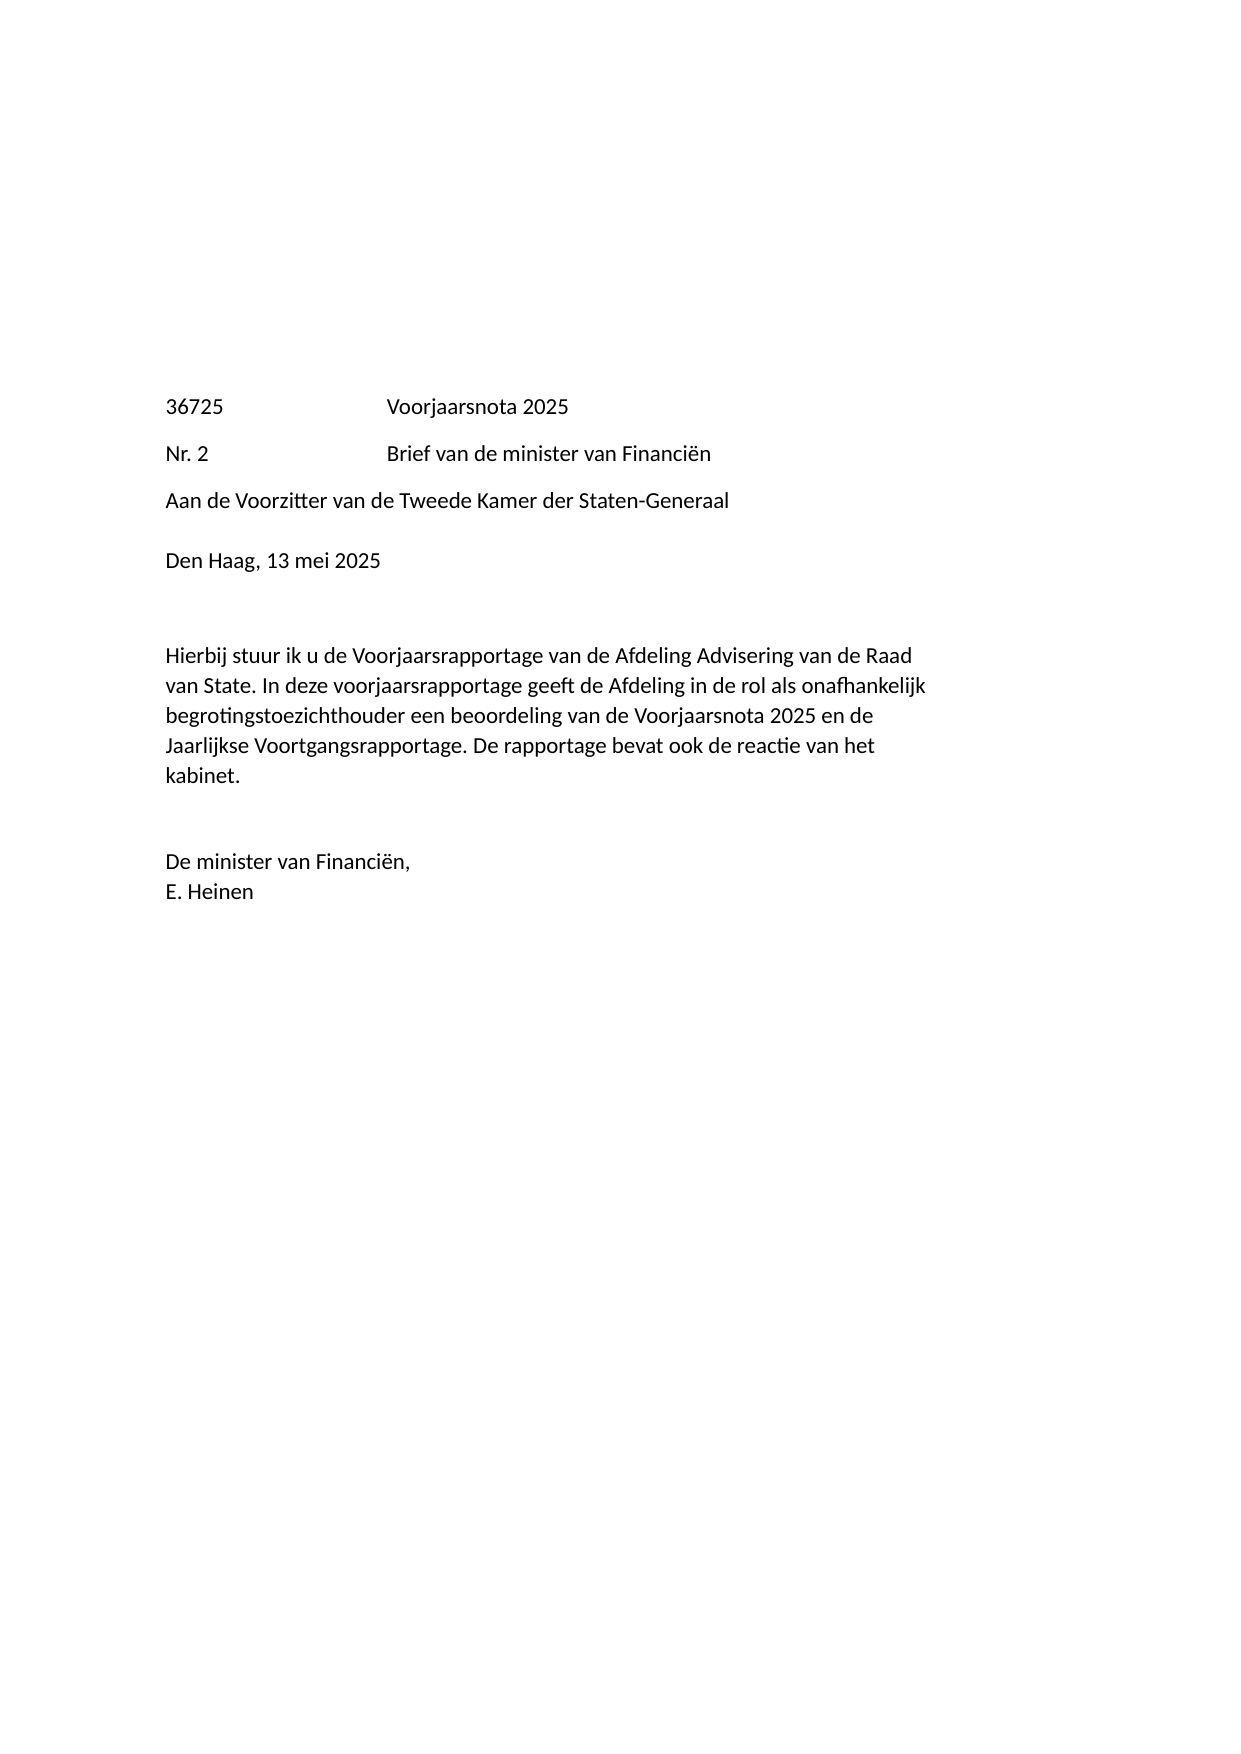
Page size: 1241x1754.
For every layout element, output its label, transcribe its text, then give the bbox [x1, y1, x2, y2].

text De minister van Financiën, [165, 847, 951, 875]
text 36725 Voorjaarsnota 2025 [165, 392, 951, 420]
text Aan de Voorzitter van de Tweede Kamer der Staten-Generaal [165, 486, 951, 514]
text Hierbij stuur ik u de Voorjaarsrapportage van de Afdeling Advisering van de Raad van State. In deze voorjaarsrapportage geeft de Afdeling in de rol als onafhankelijk begrotingstoezichthouder een beoordeling van de Voorjaarsnota 2025 en de Jaarlijkse Voortgangsrapportage. De rapportage bevat ook de reactie van het kabinet. [165, 611, 951, 789]
text Den Haag, 13 mei 2025 [165, 546, 951, 608]
text E. Heinen [165, 877, 951, 939]
text Nr. 2 Brief van de minister van Financiën [165, 439, 951, 467]
